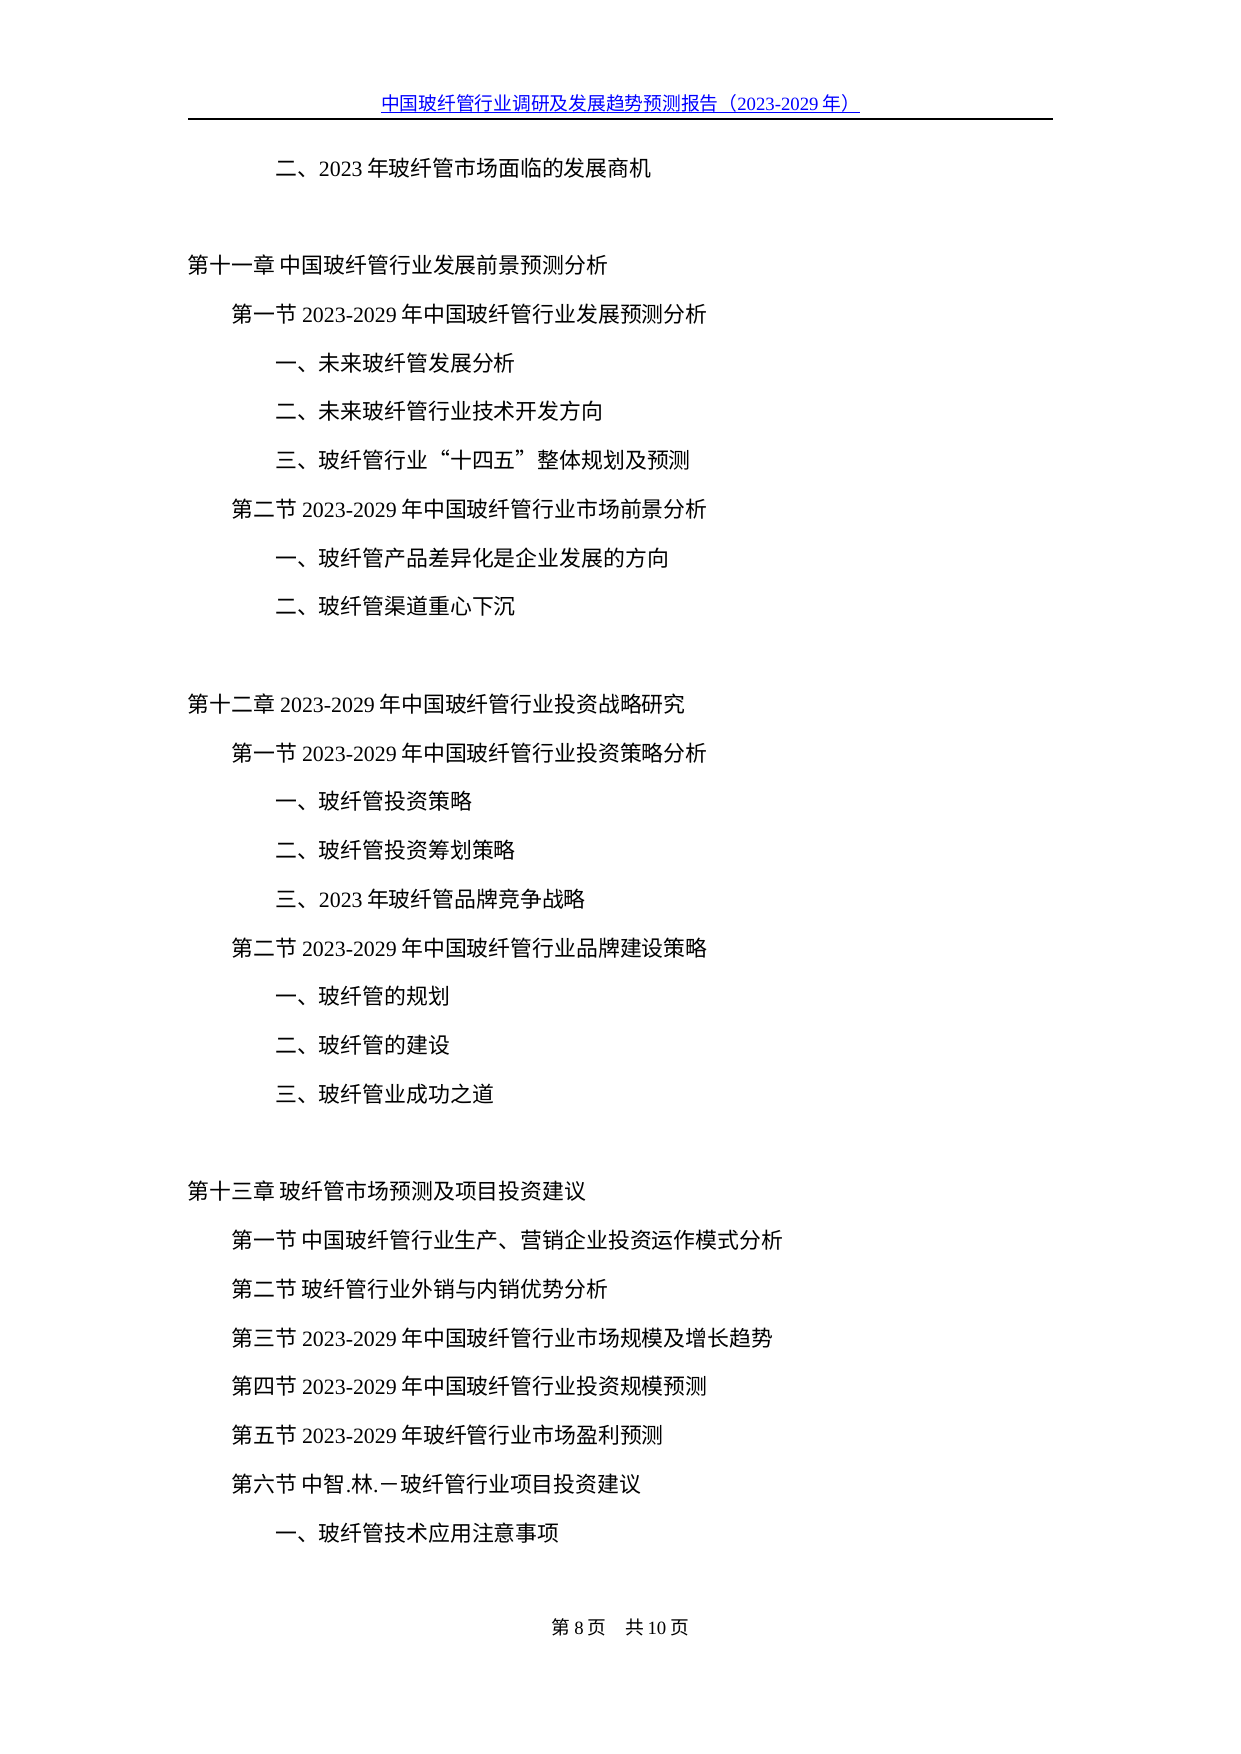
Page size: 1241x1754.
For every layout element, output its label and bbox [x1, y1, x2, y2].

text [187, 150, 1053, 1548]
